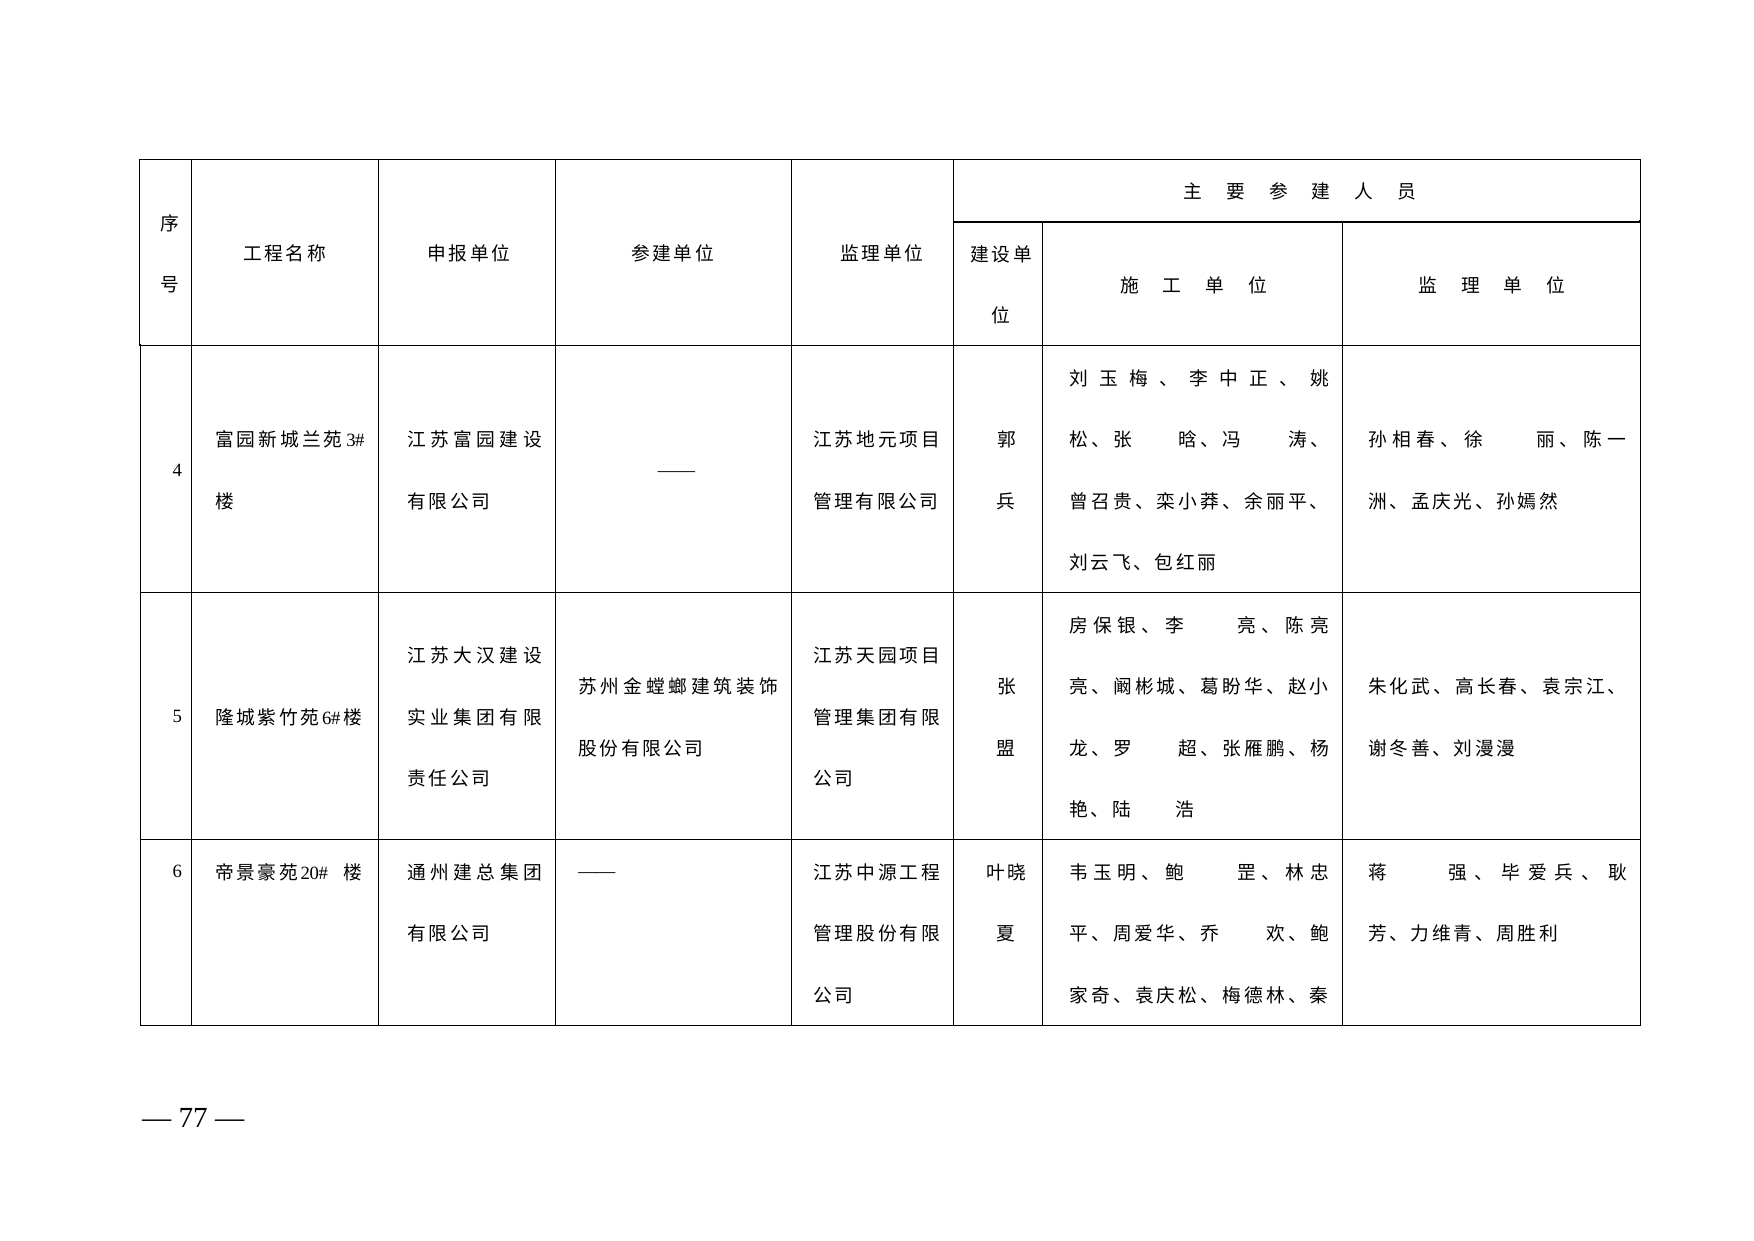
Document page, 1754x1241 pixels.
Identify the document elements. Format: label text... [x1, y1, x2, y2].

table_cell 富园新城兰苑3#楼 [192, 346, 378, 592]
table_cell —— [556, 840, 791, 1024]
table_cell 6 [141, 840, 191, 1024]
table_cell 蒋 强、毕爱兵、耿 芳、力维青、周胜利 [1343, 840, 1640, 1024]
table_cell 韦玉明、鲍 罡、林忠平、周爱华、乔 欢、鲍家奇、袁庆松、梅德林、秦健健、李 玲 [1043, 840, 1342, 1024]
table_cell 通州建总集团有限公司 [379, 840, 555, 1024]
table_cell 刘玉梅、李中正、姚 松、张 晗、冯 涛、曾召贵、栾小莽、余丽平、刘云飞、包红丽 [1043, 346, 1342, 592]
table_cell 苏州金螳螂建筑装饰股份有限公司 [556, 593, 791, 839]
table_header 工程名称 [192, 160, 378, 345]
table_cell 张 盟 [954, 593, 1042, 839]
table_cell 建设单位 [954, 223, 1042, 345]
table_cell 江苏富园建设有限公司 [379, 346, 555, 592]
table_cell 郭 兵 [954, 346, 1042, 592]
table_header 参建单位 [556, 160, 791, 345]
table_cell 4 [141, 346, 191, 592]
table_cell 隆城紫竹苑6#楼 [192, 593, 378, 839]
table_header 主 要 参 建 人 员 [954, 160, 1640, 221]
table_cell 叶晓夏 [954, 840, 1042, 1024]
table_header 申报单位 [379, 160, 555, 345]
table_cell 5 [141, 593, 191, 839]
table_cell 监 理 单 位 [1343, 223, 1640, 345]
table_cell 江苏天园项目管理集团有限公司 [792, 593, 953, 839]
table_cell 房保银、李 亮、陈亮亮、阚彬城、葛盼华、赵小龙、罗 超、张雁鹏、杨 艳、陆 浩 [1043, 593, 1342, 839]
table_cell 朱化武、高长春、袁宗江、谢冬善、刘漫漫 [1343, 593, 1640, 839]
table_cell —— [556, 346, 791, 592]
table_cell 施 工 单 位 [1043, 223, 1342, 345]
table_cell 江苏地元项目管理有限公司 [792, 346, 953, 592]
table_header 序号 [140, 160, 191, 345]
table_cell 江苏中源工程管理股份有限公司 [792, 840, 953, 1024]
table_cell 江苏大汉建设实业集团有限责任公司 [379, 593, 555, 839]
table_header 监理单位 [792, 160, 953, 345]
table_cell 孙相春、徐 丽、陈一洲、孟庆光、孙嫣然 [1343, 346, 1640, 592]
table_cell 帝景豪苑20#楼 [192, 840, 378, 1024]
